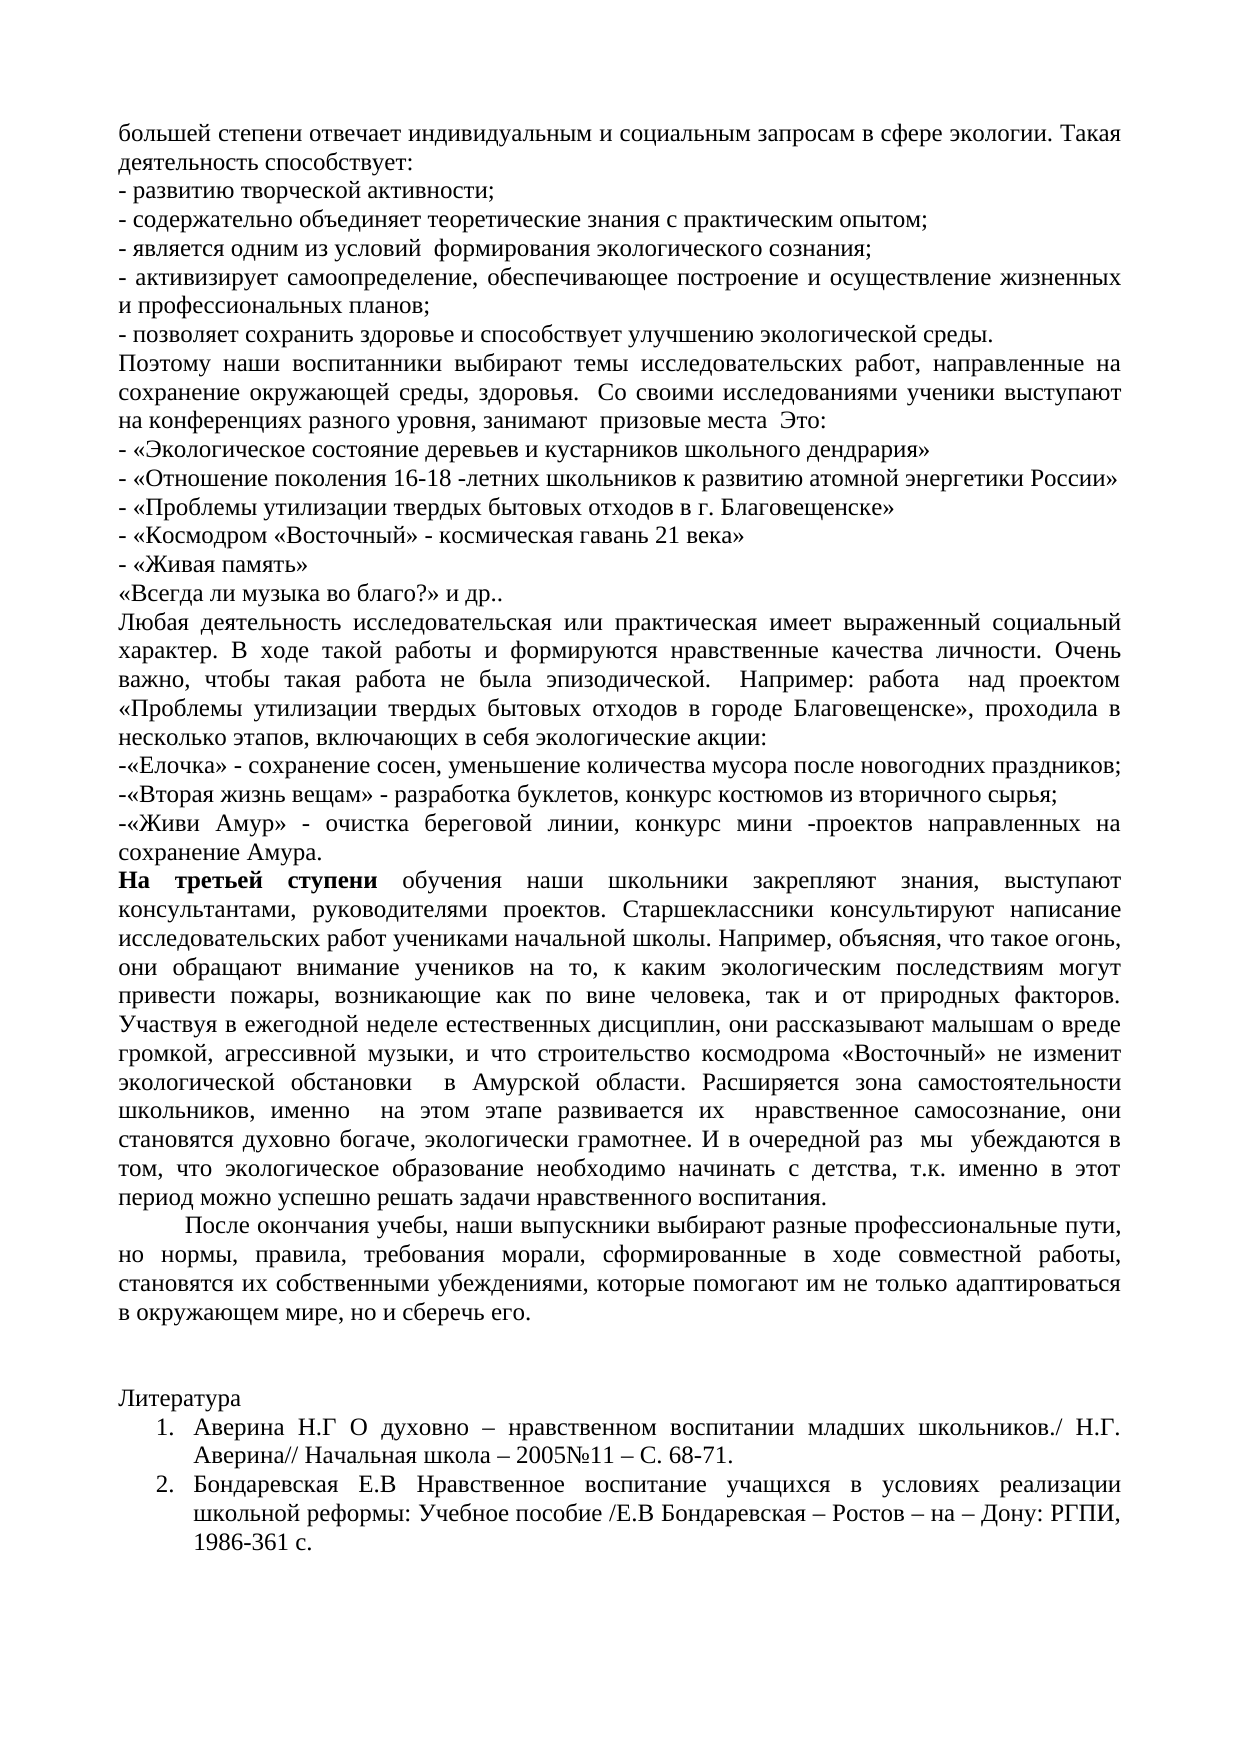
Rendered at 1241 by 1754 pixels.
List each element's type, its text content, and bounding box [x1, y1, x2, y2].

list Бондаревская Е.В Нравственное воспитание учащихся в условиях реализации школьной реформы: Учебное пособие /Е.В Бондаревская – Ростов – на – Дону: РГПИ, 1986-361 с. [156, 1469, 1122, 1556]
text - является одним из условий формирования экологического сознания; [118, 233, 1122, 262]
text Любая деятельность исследовательская или практическая имеет выраженный социальный характер. В ходе такой работы и формируются нравственные качества личности. Очень важно, чтобы такая работа не была эпизодической. Например: работа над проектом «Проблемы утилизации твердых бытовых отходов в городе Благовещенске», проходила в несколько этапов, включающих в себя экологические акции: [118, 607, 1122, 751]
text - «Проблемы утилизации твердых бытовых отходов в г. Благовещенске» [118, 492, 1122, 521]
text - содержательно объединяет теоретические знания с практическим опытом; [118, 204, 1122, 233]
text -«Живи Амур» - очистка береговой линии, конкурс мини -проектов направленных на сохранение Амура. [118, 808, 1122, 866]
text Поэтому наши воспитанники выбирают темы исследовательских работ, направленные на сохранение окружающей среды, здоровья. Со своими исследованиями ученики выступают на конференциях разного уровня, занимают призовые места Это: [118, 348, 1122, 434]
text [118, 118, 1122, 176]
text - «Космодром «Восточный» - космическая гавань 21 века» [118, 521, 1122, 549]
text После окончания учебы, наши выпускники выбирают разные профессиональные пути, но нормы, правила, требования морали, сформированные в ходе совместной работы, становятся их собственными убеждениями, которые помогают им не только адаптироваться в окружающем мире, но и сберечь его. [118, 1211, 1122, 1326]
text Литература [118, 1383, 1122, 1412]
list Аверина Н.Г О духовно – нравственном воспитании младших школьников./ Н.Г. Аверина// Начальная школа – 2005№11 – С. 68-71. [156, 1412, 1122, 1469]
text - «Экологическое состояние деревьев и кустарников школьного дендрария» [118, 434, 1122, 463]
text - «Живая память» [118, 549, 1122, 578]
text -«Елочка» - сохранение сосен, уменьшение количества мусора после новогодних праздников; [118, 751, 1122, 779]
text «Всегда ли музыка во благо?» и др.. [118, 578, 1122, 607]
text - активизирует самоопределение, обеспечивающее построение и осуществление жизненных и профессиональных планов; [118, 262, 1122, 319]
text - позволяет сохранить здоровье и способствует улучшению экологической среды. [118, 319, 1122, 348]
text - «Отношение поколения 16-18 -летних школьников к развитию атомной энергетики России» [118, 463, 1122, 492]
text - развитию творческой активности; [118, 176, 1122, 204]
text -«Вторая жизнь вещам» - разработка буклетов, конкурс костюмов из вторичного сырья; [118, 779, 1122, 808]
text На третьей ступени обучения наши школьники закрепляют знания, выступают консультантами, руководителями проектов. Старшеклассники консультируют написание исследовательских работ учениками начальной школы. Например, объясняя, что такое огонь, они обращают внимание учеников на то, к каким экологическим последствиям могут привести пожары, возникающие как по вине человека, так и от природных факторов. Участвуя в ежегодной неделе естественных дисциплин, они рассказывают малышам о вреде громкой, агрессивной музыки, и что строительство космодрома «Восточный» не изменит экологической обстановки в Амурской области. Расширяется зона самостоятельности школьников, именно на этом этапе развивается их нравственное самосознание, они становятся духовно богаче, экологически грамотнее. И в очередной раз мы убеждаются в том, что экологическое образование необходимо начинать с детства, т.к. именно в этот период можно успешно решать задачи нравственного воспитания. [118, 866, 1122, 1211]
